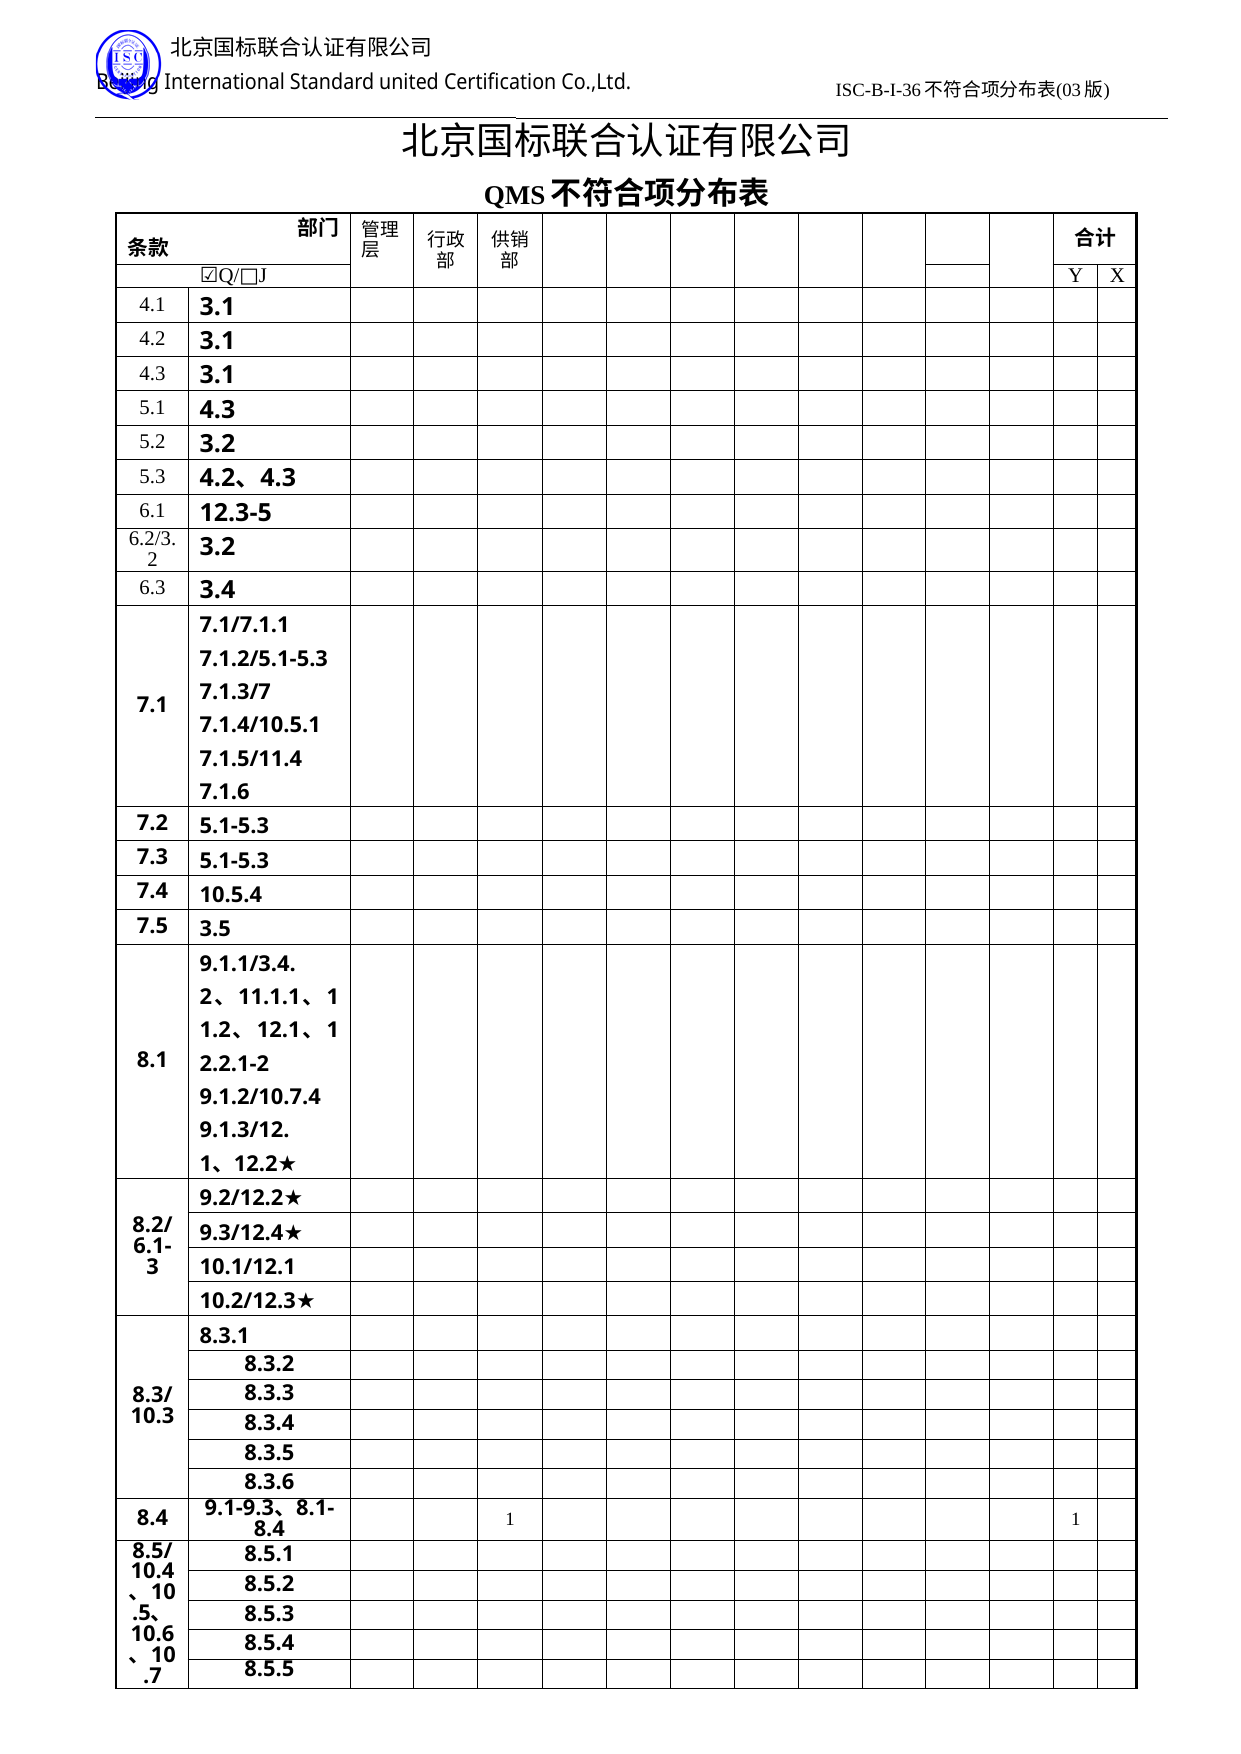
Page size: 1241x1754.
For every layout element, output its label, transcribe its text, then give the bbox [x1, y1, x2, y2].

table_cell [414, 572, 477, 605]
table_cell [1054, 323, 1097, 356]
table_cell [990, 529, 1053, 571]
table_cell [414, 1213, 477, 1247]
table_cell [863, 1469, 925, 1498]
table_cell 1 [1054, 1499, 1097, 1540]
table_cell [478, 1282, 542, 1315]
table_cell [607, 1630, 670, 1659]
table_cell [735, 1499, 798, 1540]
table_cell [543, 495, 606, 528]
table_cell [990, 1316, 1053, 1350]
table_cell [990, 606, 1053, 806]
table_cell [799, 323, 862, 356]
table_cell [799, 876, 862, 909]
table_cell [1054, 1351, 1097, 1379]
table_cell 8.3.4 [189, 1410, 350, 1438]
table_cell [414, 1351, 477, 1379]
table_cell [926, 1380, 989, 1409]
table_cell 3.5 [189, 910, 350, 943]
table_cell [799, 1213, 862, 1247]
table_cell [735, 495, 798, 528]
table_header 供销部 [478, 214, 542, 287]
table_cell [543, 357, 606, 390]
table_cell [543, 1660, 606, 1688]
table_cell [863, 1410, 925, 1438]
table_cell [863, 1630, 925, 1659]
table_cell [607, 1351, 670, 1379]
table_cell [799, 1601, 862, 1629]
table_cell [671, 876, 734, 909]
table_cell [351, 606, 413, 806]
table_cell [863, 529, 925, 571]
table_cell [863, 910, 925, 943]
table_cell [478, 529, 542, 571]
table_cell [990, 1380, 1053, 1409]
table_cell [863, 323, 925, 356]
table_cell 7.2 [117, 807, 188, 840]
table_cell [351, 1660, 413, 1688]
table_cell [735, 1571, 798, 1599]
table_cell [414, 606, 477, 806]
table_cell [863, 1380, 925, 1409]
table_cell [1054, 460, 1097, 493]
table_cell [478, 323, 542, 356]
table_cell [926, 1351, 989, 1379]
table_cell [1098, 1601, 1135, 1629]
table_cell 6.1 [117, 495, 188, 528]
table_cell [735, 529, 798, 571]
table_cell 8.3.2 [189, 1351, 350, 1379]
table_cell [543, 1248, 606, 1281]
table_cell [926, 1410, 989, 1438]
table_cell [478, 1630, 542, 1659]
text 北京国标联合认证有限公司 [96, 124, 1157, 162]
table_cell 3.1 [189, 323, 350, 356]
table_cell [926, 529, 989, 571]
table_cell [1098, 841, 1135, 875]
table_cell [1054, 910, 1097, 943]
table_cell [799, 426, 862, 459]
table_cell [863, 391, 925, 425]
table_cell [1054, 876, 1097, 909]
table_cell 8.5.3 [189, 1601, 350, 1629]
table_cell 3.4 [189, 572, 350, 605]
table_cell [799, 1410, 862, 1438]
table_cell [671, 1571, 734, 1599]
table_cell [863, 357, 925, 390]
table_cell [735, 1541, 798, 1570]
table_cell [351, 1571, 413, 1599]
table_cell [735, 572, 798, 605]
table_cell [926, 1282, 989, 1315]
table_cell [478, 1660, 542, 1688]
table_cell [671, 1282, 734, 1315]
table_cell [863, 288, 925, 322]
table_cell [351, 1282, 413, 1315]
table_cell [671, 1179, 734, 1212]
table_cell [863, 841, 925, 875]
table_cell 8.5.2 [189, 1571, 350, 1599]
table_cell 6.2/3.2 [117, 529, 188, 571]
table_cell [990, 288, 1053, 322]
table_cell [863, 1571, 925, 1599]
table_cell [990, 807, 1053, 840]
table_cell 6.3 [117, 572, 188, 605]
table_cell [735, 1660, 798, 1688]
table_cell [799, 1179, 862, 1212]
table_header [607, 214, 670, 287]
table_cell [735, 1248, 798, 1281]
table_cell [414, 1410, 477, 1438]
table_cell [1054, 1571, 1097, 1599]
table_cell [543, 1469, 606, 1498]
table_header 管理层 [351, 214, 413, 287]
table_cell [1054, 606, 1097, 806]
table_cell [607, 1213, 670, 1247]
table_cell [607, 1499, 670, 1540]
table_cell [926, 1571, 989, 1599]
table_cell [1098, 357, 1135, 390]
table_cell [478, 1316, 542, 1350]
table_cell [1098, 1541, 1135, 1570]
table_cell [351, 1440, 413, 1468]
table_cell [1054, 1380, 1097, 1409]
table_cell [1098, 1316, 1135, 1350]
table_cell [671, 529, 734, 571]
table_cell [607, 841, 670, 875]
table_cell [351, 572, 413, 605]
table_cell 12.3-5 [189, 495, 350, 528]
table_cell [990, 495, 1053, 528]
table_cell 10.2/12.3★ [189, 1282, 350, 1315]
table_cell [990, 910, 1053, 943]
table_cell [990, 1571, 1053, 1599]
table_cell [799, 910, 862, 943]
table_header 合计 [1054, 214, 1135, 264]
table_cell 8.4 [117, 1499, 188, 1540]
table_cell [414, 460, 477, 493]
table_cell 3.2 [189, 529, 350, 571]
table_cell [735, 1351, 798, 1379]
table_cell [863, 1248, 925, 1281]
table_cell [351, 876, 413, 909]
table_cell [607, 1248, 670, 1281]
table_cell [351, 1601, 413, 1629]
table_cell [607, 529, 670, 571]
table_cell [478, 1571, 542, 1599]
table_cell [926, 841, 989, 875]
table_cell [478, 1213, 542, 1247]
table_cell [735, 460, 798, 493]
table_cell [1054, 1660, 1097, 1688]
table_cell [1098, 1630, 1135, 1659]
table_cell [1098, 426, 1135, 459]
table_cell [1054, 841, 1097, 875]
table_cell [543, 807, 606, 840]
table_cell [1098, 945, 1135, 1178]
table_cell [926, 1499, 989, 1540]
table_cell [1098, 460, 1135, 493]
table_cell [735, 1282, 798, 1315]
table_cell [414, 945, 477, 1178]
table_cell [351, 323, 413, 356]
table_cell 4.2 [117, 323, 188, 356]
table_cell [351, 1351, 413, 1379]
table_cell [1098, 1282, 1135, 1315]
table_cell [607, 323, 670, 356]
table_cell [1098, 1380, 1135, 1409]
table_cell [607, 357, 670, 390]
table_cell [478, 876, 542, 909]
table_cell [735, 1316, 798, 1350]
table_cell [671, 1316, 734, 1350]
table_cell [799, 288, 862, 322]
table_cell [478, 841, 542, 875]
table_cell [478, 1601, 542, 1629]
table_cell [1054, 1469, 1097, 1498]
table_cell [671, 323, 734, 356]
table_cell [478, 1351, 542, 1379]
table_cell [863, 807, 925, 840]
table_cell [1098, 1213, 1135, 1247]
table_cell [1054, 426, 1097, 459]
table_cell 5.3 [117, 460, 188, 493]
table_cell [735, 1440, 798, 1468]
table_cell [607, 1380, 670, 1409]
table_cell Y [1054, 265, 1097, 287]
table_cell [478, 1541, 542, 1570]
table_cell [1054, 529, 1097, 571]
table_cell 7.1/7.1.1 7.1.2/5.1-5.3 7.1.3/7 7.1.4/10.5.1 7.1.5/11.4 7.1.6 [189, 606, 350, 806]
table_cell [926, 910, 989, 943]
table_cell [990, 841, 1053, 875]
table_cell [1098, 1469, 1135, 1498]
table_cell [1054, 1179, 1097, 1212]
table_cell [607, 1571, 670, 1599]
table_cell 8.3.1 [189, 1316, 350, 1350]
table_cell 9.1-9.3、8.1-8.4 [189, 1499, 350, 1540]
table_cell [863, 426, 925, 459]
table_cell [351, 1179, 413, 1212]
table_cell [543, 1601, 606, 1629]
table_cell [1054, 357, 1097, 390]
table_cell [1054, 1440, 1097, 1468]
table_cell [990, 876, 1053, 909]
table_cell [926, 1469, 989, 1498]
table_cell [414, 1571, 477, 1599]
table_cell [926, 495, 989, 528]
table_cell [671, 910, 734, 943]
table_cell 7.5 [117, 910, 188, 943]
table_cell [1054, 807, 1097, 840]
table_cell [607, 426, 670, 459]
table_cell [990, 1410, 1053, 1438]
table_cell [926, 1601, 989, 1629]
table_cell [607, 288, 670, 322]
table_cell 4.2、4.3 [189, 460, 350, 493]
table_cell [351, 945, 413, 1178]
table_header [799, 214, 862, 287]
table_cell [351, 1316, 413, 1350]
table_cell 7.1 [117, 606, 188, 806]
table_cell [990, 1469, 1053, 1498]
table_cell [1098, 1179, 1135, 1212]
table_cell [671, 460, 734, 493]
table_cell [671, 357, 734, 390]
table_cell [671, 1499, 734, 1540]
table_cell [799, 1499, 862, 1540]
table_cell [990, 460, 1053, 493]
table_cell [735, 841, 798, 875]
table_cell [351, 1541, 413, 1570]
table_cell [351, 807, 413, 840]
table_cell 8.3.5 [189, 1440, 350, 1468]
table_cell [1098, 495, 1135, 528]
table_cell [414, 1630, 477, 1659]
table_cell [926, 1440, 989, 1468]
table_cell [414, 1469, 477, 1498]
table_cell [543, 1282, 606, 1315]
table_cell 8.3/ 10.3 [117, 1316, 188, 1498]
table_cell [799, 1571, 862, 1599]
table_cell [478, 1410, 542, 1438]
table_cell [926, 323, 989, 356]
table_cell [351, 1499, 413, 1540]
table_cell [543, 910, 606, 943]
table_cell [1098, 876, 1135, 909]
table_cell [607, 572, 670, 605]
table_cell [543, 606, 606, 806]
table_cell 8.1 [117, 945, 188, 1178]
table_cell 5.1-5.3 [189, 841, 350, 875]
table_cell [735, 288, 798, 322]
table_cell [1054, 1316, 1097, 1350]
table_cell [671, 606, 734, 806]
table_cell [607, 1601, 670, 1629]
table_cell [478, 1248, 542, 1281]
table_cell 7.3 [117, 841, 188, 875]
table_cell 8.5.5 [189, 1660, 350, 1688]
table_cell [1054, 1630, 1097, 1659]
table_cell [607, 1541, 670, 1570]
table_cell [351, 910, 413, 943]
table_cell [671, 1660, 734, 1688]
table_cell [863, 1541, 925, 1570]
table_cell [1098, 1351, 1135, 1379]
table_cell [926, 357, 989, 390]
table_cell [990, 357, 1053, 390]
table_cell [414, 1541, 477, 1570]
table_cell [607, 1282, 670, 1315]
table_cell [735, 876, 798, 909]
table_cell [990, 1601, 1053, 1629]
table_cell [414, 391, 477, 425]
table_cell 1 [478, 1499, 542, 1540]
table_cell [735, 1179, 798, 1212]
table_cell [863, 1316, 925, 1350]
table_cell [990, 323, 1053, 356]
table_cell [735, 1630, 798, 1659]
table_cell [863, 1179, 925, 1212]
table_cell 10.5.4 [189, 876, 350, 909]
table_cell [863, 572, 925, 605]
table_cell [607, 1179, 670, 1212]
table_cell [799, 357, 862, 390]
table_header [926, 214, 989, 264]
table_cell [351, 1248, 413, 1281]
table_cell [799, 1282, 862, 1315]
table_cell ☑Q/□J [117, 265, 350, 287]
table_cell [1098, 1248, 1135, 1281]
table_cell [926, 1660, 989, 1688]
table_header [990, 214, 1053, 287]
table_cell [671, 1601, 734, 1629]
table_cell [926, 460, 989, 493]
table_cell [1054, 1541, 1097, 1570]
table_cell [607, 606, 670, 806]
table_cell [863, 1601, 925, 1629]
table_cell [351, 288, 413, 322]
table_cell [1054, 945, 1097, 1178]
table_cell [414, 529, 477, 571]
table_header [543, 214, 606, 287]
table_cell 3.1 [189, 357, 350, 390]
table_cell [990, 1499, 1053, 1540]
table_cell [1054, 1410, 1097, 1438]
table_cell [990, 1213, 1053, 1247]
table_cell [799, 1351, 862, 1379]
table_cell [543, 876, 606, 909]
table_cell [607, 495, 670, 528]
table_cell [1054, 572, 1097, 605]
table_cell [1054, 495, 1097, 528]
table_cell [478, 807, 542, 840]
table_cell [926, 1213, 989, 1247]
table_cell X [1098, 265, 1135, 287]
table_cell 5.1 [117, 391, 188, 425]
table_cell [543, 1499, 606, 1540]
table_cell [671, 1380, 734, 1409]
table_cell [351, 1630, 413, 1659]
table_cell [414, 1660, 477, 1688]
table_cell 8.2/6.1-3 [117, 1179, 188, 1315]
table_cell [926, 1630, 989, 1659]
picture [95, 30, 163, 99]
table_cell [799, 529, 862, 571]
table_cell [607, 1410, 670, 1438]
table_cell [414, 357, 477, 390]
table_cell [351, 1380, 413, 1409]
table_cell [1098, 1410, 1135, 1438]
table_cell [863, 1351, 925, 1379]
table_cell [478, 945, 542, 1178]
table_cell [1054, 1282, 1097, 1315]
table_cell [543, 1316, 606, 1350]
table_cell [671, 1630, 734, 1659]
table_cell [990, 1630, 1053, 1659]
table_cell [351, 391, 413, 425]
table_cell [863, 876, 925, 909]
table_cell [863, 460, 925, 493]
table_header [671, 214, 734, 287]
table_cell [607, 1440, 670, 1468]
table_cell [671, 945, 734, 1178]
table_cell [543, 1351, 606, 1379]
table_cell [1098, 323, 1135, 356]
table_cell [926, 1248, 989, 1281]
table_cell [735, 1410, 798, 1438]
table_cell [671, 572, 734, 605]
table_cell [863, 1660, 925, 1688]
table_cell [1098, 1660, 1135, 1688]
table_cell [543, 391, 606, 425]
table_cell [543, 1380, 606, 1409]
table_cell [351, 529, 413, 571]
table_cell [671, 841, 734, 875]
table_cell 9.2/12.2★ [189, 1179, 350, 1212]
table_cell [671, 1248, 734, 1281]
table_cell [543, 1213, 606, 1247]
table_cell 7.4 [117, 876, 188, 909]
table_header [863, 214, 925, 287]
table_cell [926, 391, 989, 425]
table_cell [990, 1660, 1053, 1688]
table_cell [478, 1380, 542, 1409]
table_cell [799, 1630, 862, 1659]
table_cell [735, 1380, 798, 1409]
table_cell [607, 807, 670, 840]
table_cell [414, 323, 477, 356]
table_cell [1054, 1601, 1097, 1629]
table_cell [799, 1469, 862, 1498]
table_cell [414, 807, 477, 840]
table_cell [926, 945, 989, 1178]
table_cell [863, 1213, 925, 1247]
table_cell [607, 1660, 670, 1688]
table_cell 8.3.6 [189, 1469, 350, 1498]
table_cell [735, 1213, 798, 1247]
table_cell [990, 572, 1053, 605]
table_header [735, 214, 798, 287]
table_cell [671, 1213, 734, 1247]
table_cell 10.1/12.1 [189, 1248, 350, 1281]
table_cell [671, 495, 734, 528]
table_cell [863, 1440, 925, 1468]
table_cell [671, 391, 734, 425]
table_cell [351, 1469, 413, 1498]
table_cell [543, 1179, 606, 1212]
table_cell 8.5.4 [189, 1630, 350, 1659]
table_cell [414, 495, 477, 528]
table_cell [543, 1410, 606, 1438]
table_cell [671, 426, 734, 459]
table_cell 8.3.3 [189, 1380, 350, 1409]
table_cell [799, 606, 862, 806]
table_cell [414, 1380, 477, 1409]
table_cell [1098, 529, 1135, 571]
table_cell [671, 1541, 734, 1570]
table_header 部门 条款 [117, 214, 350, 264]
table_cell [926, 288, 989, 322]
table_cell [607, 391, 670, 425]
table_cell [478, 460, 542, 493]
table_cell [543, 1571, 606, 1599]
text QMS不符合项分布表 [96, 174, 1157, 212]
table_cell [863, 606, 925, 806]
table_cell [671, 1440, 734, 1468]
table_cell [414, 1248, 477, 1281]
table_cell [1054, 288, 1097, 322]
table_cell [799, 495, 862, 528]
table_cell [607, 910, 670, 943]
table_cell [543, 1541, 606, 1570]
table_cell [799, 945, 862, 1178]
table_cell [414, 1282, 477, 1315]
table_cell 4.3 [117, 357, 188, 390]
table_cell [799, 1380, 862, 1409]
table_cell [543, 1440, 606, 1468]
table_cell 9.3/12.4★ [189, 1213, 350, 1247]
table_cell [414, 841, 477, 875]
table_cell [735, 606, 798, 806]
table_cell [990, 391, 1053, 425]
table_cell [543, 529, 606, 571]
table_cell [414, 1440, 477, 1468]
table_cell [414, 876, 477, 909]
table_cell [414, 288, 477, 322]
table_cell [735, 391, 798, 425]
table_cell 5.1-5.3 [189, 807, 350, 840]
table_cell [799, 841, 862, 875]
table_cell 5.2 [117, 426, 188, 459]
table_cell [671, 807, 734, 840]
table_cell [351, 426, 413, 459]
table_cell [478, 1179, 542, 1212]
table_cell [414, 1601, 477, 1629]
table_cell [1098, 1440, 1135, 1468]
table_cell [478, 391, 542, 425]
table_cell [735, 945, 798, 1178]
table_cell [543, 288, 606, 322]
table_cell [1054, 1248, 1097, 1281]
table_cell [671, 1469, 734, 1498]
table_cell [414, 1316, 477, 1350]
table_cell [478, 288, 542, 322]
table_cell [926, 265, 989, 287]
table_cell [926, 1316, 989, 1350]
table_cell [543, 426, 606, 459]
table_cell [926, 572, 989, 605]
table_cell [990, 1541, 1053, 1570]
table_cell 3.1 [189, 288, 350, 322]
table_cell [478, 606, 542, 806]
table_cell [478, 357, 542, 390]
table_cell 3.2 [189, 426, 350, 459]
table_cell [799, 807, 862, 840]
table_cell [414, 1179, 477, 1212]
table_cell [1054, 1213, 1097, 1247]
table_cell 4.3 [189, 391, 350, 425]
table_cell [1098, 391, 1135, 425]
table_cell [478, 426, 542, 459]
table_cell [926, 426, 989, 459]
table_cell [671, 1351, 734, 1379]
table_cell [1098, 572, 1135, 605]
table_cell [478, 1440, 542, 1468]
table_cell [543, 945, 606, 1178]
table_cell [543, 841, 606, 875]
table_cell [1098, 1499, 1135, 1540]
table_cell [799, 1541, 862, 1570]
table_cell [351, 1213, 413, 1247]
table_cell [735, 1601, 798, 1629]
table_cell [671, 288, 734, 322]
table_cell [478, 1469, 542, 1498]
table_cell [926, 876, 989, 909]
table_cell 8.5/10.4、10.5、10.6、10.7 [117, 1541, 188, 1688]
table_cell [863, 1499, 925, 1540]
table_cell [799, 1248, 862, 1281]
table_cell [351, 1410, 413, 1438]
table_cell [990, 1351, 1053, 1379]
table_cell [926, 606, 989, 806]
table_cell [543, 572, 606, 605]
table_cell [607, 1316, 670, 1350]
table_cell [926, 1541, 989, 1570]
table_cell [1098, 910, 1135, 943]
table_cell [351, 460, 413, 493]
table_cell [543, 323, 606, 356]
table_cell [863, 495, 925, 528]
table_cell [799, 1660, 862, 1688]
table_cell [735, 910, 798, 943]
table_cell [1054, 391, 1097, 425]
table_cell [543, 460, 606, 493]
table_cell [799, 460, 862, 493]
table_cell [351, 357, 413, 390]
table_cell [990, 1248, 1053, 1281]
table_cell [607, 945, 670, 1178]
table_cell [735, 357, 798, 390]
table_cell [735, 426, 798, 459]
table_cell [735, 807, 798, 840]
table_cell [1098, 1571, 1135, 1599]
table_cell [1098, 807, 1135, 840]
table_cell [543, 1630, 606, 1659]
table_cell [1098, 606, 1135, 806]
table_cell [863, 945, 925, 1178]
table_cell [799, 572, 862, 605]
table_cell [671, 1410, 734, 1438]
table_cell [478, 910, 542, 943]
table_cell [735, 1469, 798, 1498]
table_cell [735, 323, 798, 356]
table_cell [926, 1179, 989, 1212]
table_cell [607, 1469, 670, 1498]
table_cell [351, 841, 413, 875]
table_cell [990, 1440, 1053, 1468]
table_cell [414, 910, 477, 943]
table_cell [478, 572, 542, 605]
table_cell [926, 807, 989, 840]
table_cell [799, 391, 862, 425]
table_cell [799, 1440, 862, 1468]
table_cell [414, 426, 477, 459]
table_cell [351, 495, 413, 528]
table_cell [990, 1179, 1053, 1212]
table_cell [414, 1499, 477, 1540]
table_cell [607, 460, 670, 493]
table_cell [607, 876, 670, 909]
table_cell 4.1 [117, 288, 188, 322]
table_cell 9.1.1/3.4.2、11.1.1、11.2、12.1、12.2.1-2 9.1.2/10.7.4 9.1.3/12.1、12.2★ [189, 945, 350, 1178]
table_cell [990, 1282, 1053, 1315]
table_cell [863, 1282, 925, 1315]
table_cell [478, 495, 542, 528]
table_cell [1098, 288, 1135, 322]
table_cell [990, 945, 1053, 1178]
table_header 行政部 [414, 214, 477, 287]
table_cell [990, 426, 1053, 459]
table_cell [799, 1316, 862, 1350]
table_cell 8.5.1 [189, 1541, 350, 1570]
